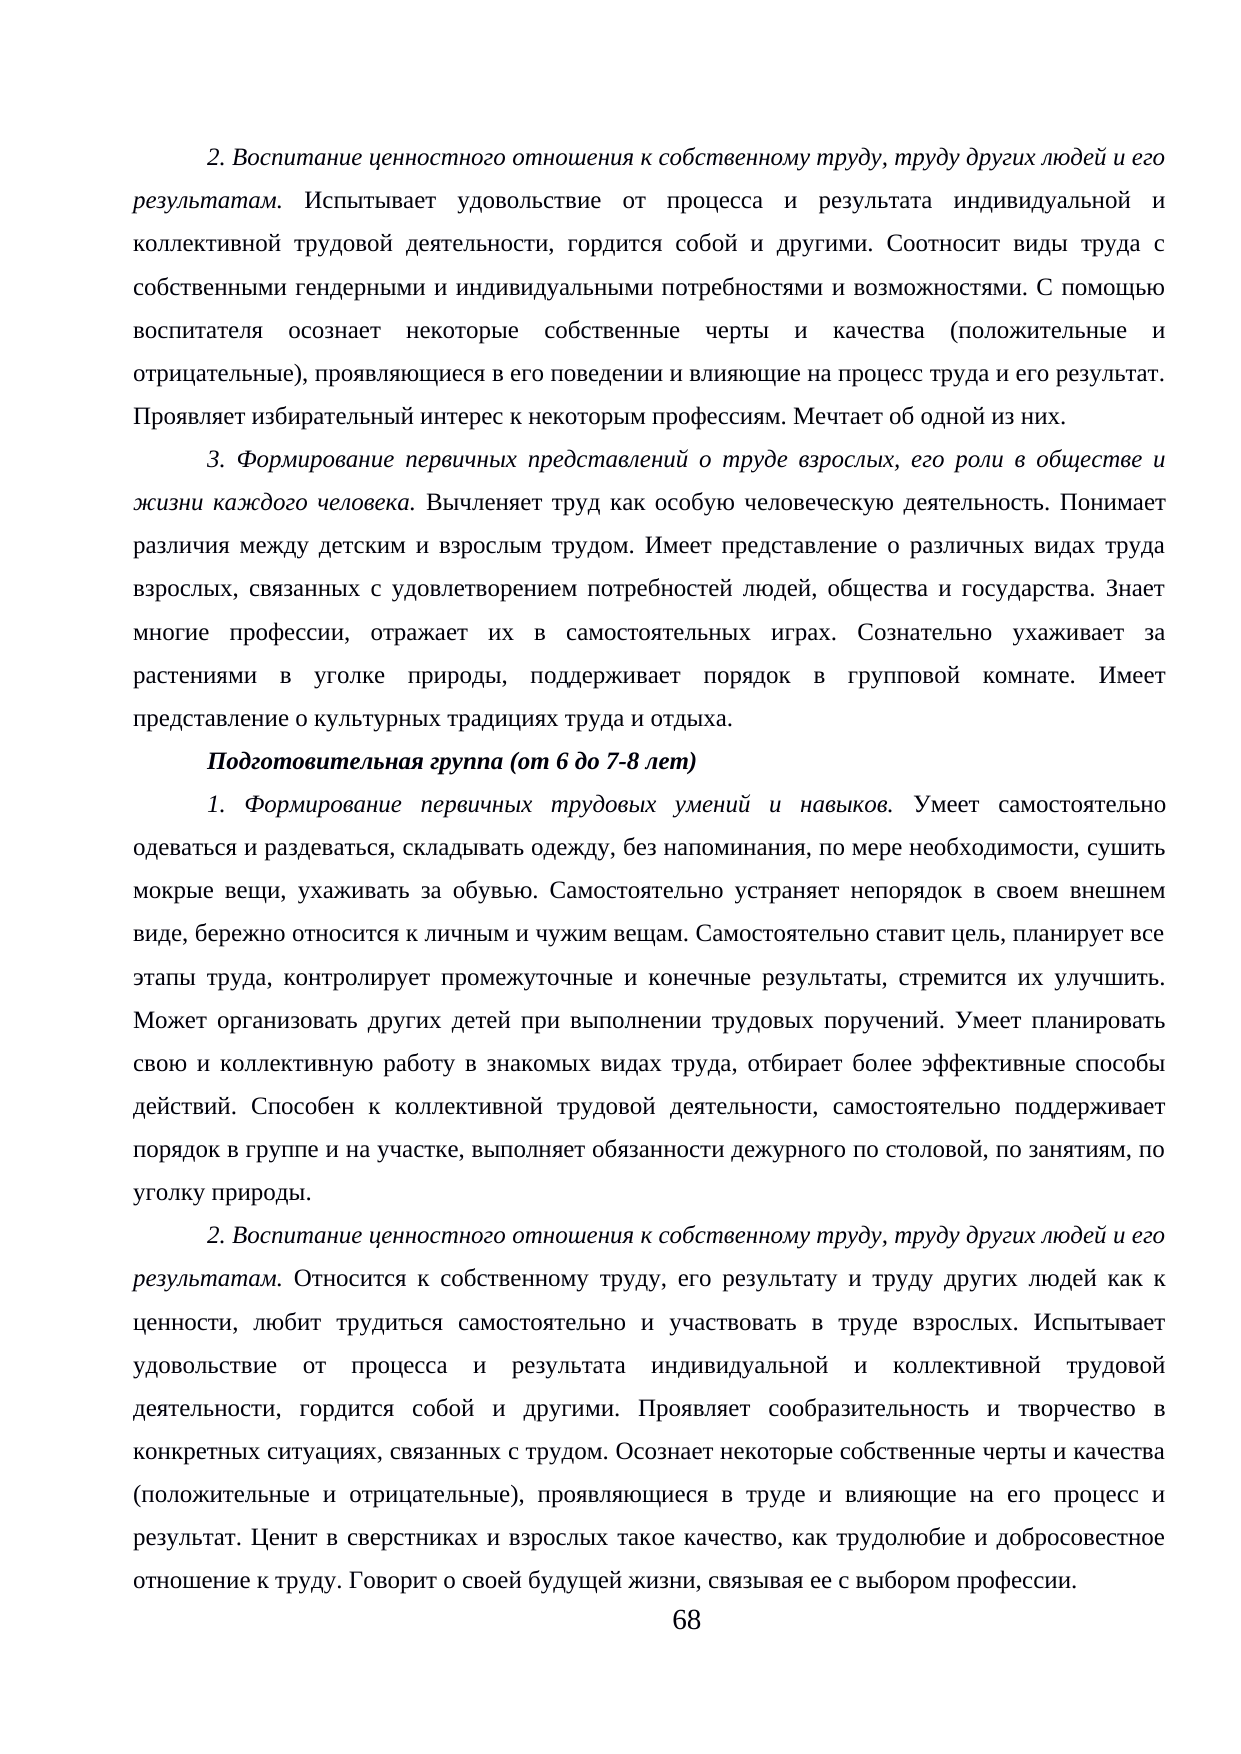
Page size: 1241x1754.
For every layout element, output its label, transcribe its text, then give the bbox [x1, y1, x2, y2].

text Подготовительная группа (от 6 до 7-8 лет) [133, 746, 1166, 775]
text 1. Формирование первичных трудовых умений и навыков. Умеет самостоятельно одеваться и раздеваться, складывать одежду, без напоминания, по мере необходимости, сушить мокрые вещи, ухаживать за обувью. Самостоятельно устраняет непорядок в своем внешнем виде, бережно относится к личным и чужим вещам. Самостоятельно ставит цель, планирует все этапы труда, контролирует промежуточные и конечные результаты, стремится их улучшить. Может организовать других детей при выполнении трудовых поручений. Умеет планировать свою и коллективную работу в знакомых видах труда, отбирает более эффективные способы действий. Способен к коллективной трудовой деятельности, самостоятельно поддерживает порядок в группе и на участке, выполняет обязанности дежурного по столовой, по занятиям, по уголку природы. [133, 789, 1166, 1206]
text 2. Воспитание ценностного отношения к собственному труду, труду других людей и его результатам. Относится к собственному труду, его результату и труду других людей как к ценности, любит трудиться самостоятельно и участвовать в труде взрослых. Испытывает удовольствие от процесса и результата индивидуальной и коллективной трудовой деятельности, гордится собой и другими. Проявляет сообразительность и творчество в конкретных ситуациях, связанных с трудом. Осознает некоторые собственные черты и качества (положительные и отрицательные), проявляющиеся в труде и влияющие на его процесс и результат. Ценит в сверстниках и взрослых такое качество, как трудолюбие и добросовестное отношение к труду. Говорит о своей будущей жизни, связывая ее с выбором профессии. [133, 1220, 1166, 1594]
text 3. Формирование первичных представлений о труде взрослых, его роли в обществе и жизни каждого человека. Вычленяет труд как особую человеческую деятельность. Понимает различия между детским и взрослым трудом. Имеет представление о различных видах труда взрослых, связанных с удовлетворением потребностей людей, общества и государства. Знает многие профессии, отражает их в самостоятельных играх. Сознательно ухаживает за растениями в уголке природы, поддерживает порядок в групповой комнате. Имеет представление о культурных традициях труда и отдыха. [133, 444, 1166, 732]
text 2. Воспитание ценностного отношения к собственному труду, труду других людей и его результатам. Испытывает удовольствие от процесса и результата индивидуальной и коллективной трудовой деятельности, гордится собой и другими. Соотносит виды труда с собственными гендерными и индивидуальными потребностями и возможностями. С помощью воспитателя осознает некоторые собственные черты и качества (положительные и отрицательные), проявляющиеся в его поведении и влияющие на процесс труда и его результат. Проявляет избирательный интерес к некоторым профессиям. Мечтает об одной из них. [133, 142, 1166, 430]
